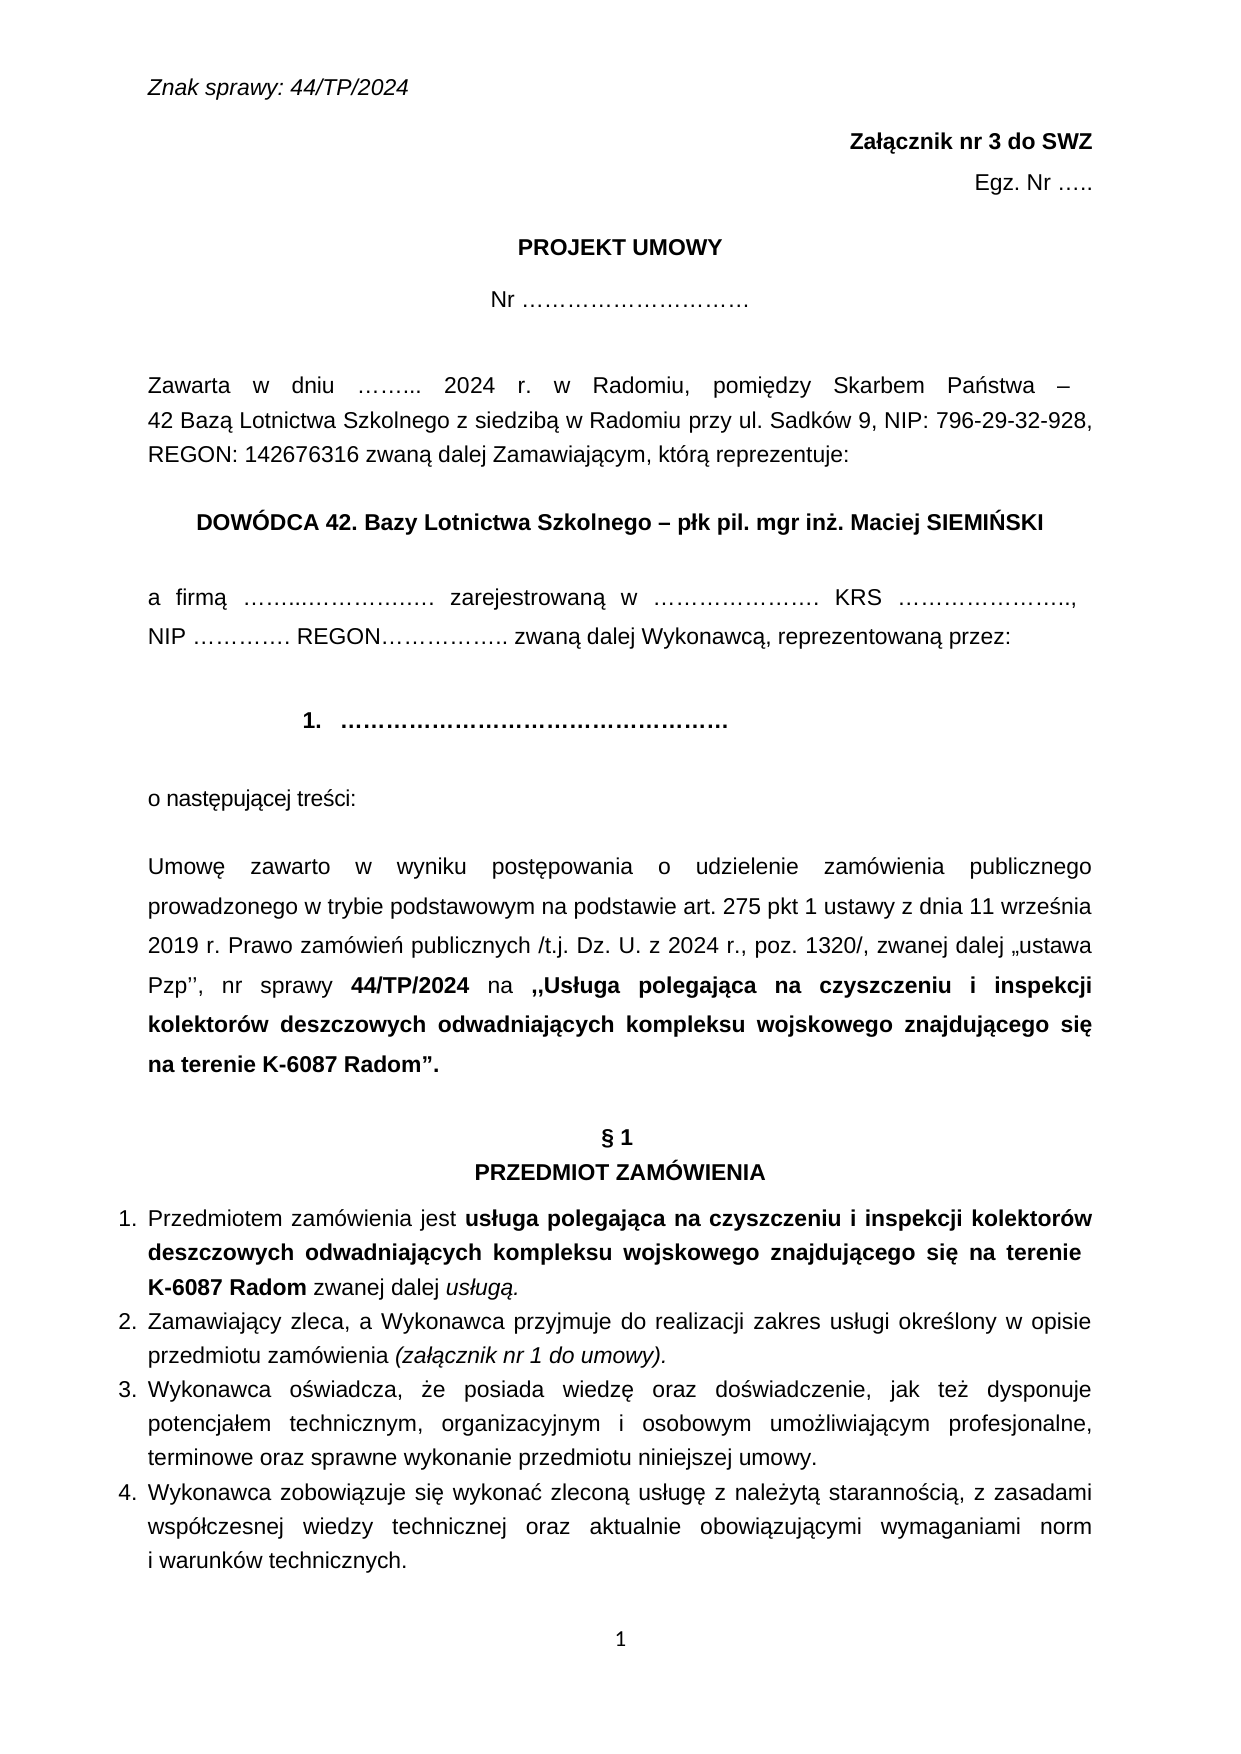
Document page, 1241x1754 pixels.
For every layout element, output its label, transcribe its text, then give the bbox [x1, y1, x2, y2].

list Przedmiotem zamówienia jest usługa polegająca na czyszczeniu i inspekcji kolektorów deszczowych odwadniających kompleksu wojskowego znajdującego się na terenie K-6087 Radom zwanej dalej usługą. [118, 1205, 1093, 1300]
text Umowę zawarto w wyniku postępowania o udzielenie zamówienia publicznego prowadzonego w trybie podstawowym na podstawie art. 275 pkt 1 ustawy z dnia 11 września 2019 r. Prawo zamówień publicznych /t.j. Dz. U. z 2024 r., poz. 1320/, zwanej dalej „ustawa Pzp’’, nr sprawy 44/TP/2024 na ,,Usługa polegająca na czyszczeniu i inspekcji kolektorów deszczowych odwadniających kompleksu wojskowego znajdującego się na terenie K-6087 Radom”. [148, 853, 1093, 1077]
text DOWÓDCA 42. Bazy Lotnictwa Szkolnego – płk pil. mgr inż. Maciej SIEMIŃSKI [148, 509, 1093, 535]
text Załącznik nr 3 do SWZ [148, 128, 1093, 154]
list Wykonawca zobowiązuje się wykonać zleconą usługę z należytą starannością, z zasadami współczesnej wiedzy technicznej oraz aktualnie obowiązującymi wymaganiami norm i warunków technicznych. [118, 1478, 1093, 1573]
list …………………………………………… [302, 707, 1093, 733]
text § 1 PRZEDMIOT ZAMÓWIENIA [148, 1124, 1093, 1185]
text Egz. Nr ….. [148, 168, 1093, 195]
text Nr ………………………… [148, 286, 1093, 313]
list Zamawiający zleca, a Wykonawca przyjmuje do realizacji zakres usługi określony w opisie przedmiotu zamówienia (załącznik nr 1 do umowy). [118, 1308, 1093, 1368]
text Zawarta w dniu ……... 2024 r. w Radomiu, pomiędzy Skarbem Państwa – 42 Bazą Lotnictwa Szkolnego z siedzibą w Radomiu przy ul. Sadków 9, NIP: 796-29-32-928, REGON: 142676316 zwaną dalej Zamawiającym, którą reprezentuje: [148, 372, 1093, 467]
text a firmą ……...………….…. zarejestrowaną w …………………. KRS ………………….., NIP …………. REGON…………….. zwaną dalej Wykonawcą, reprezentowaną przez: [148, 584, 1093, 649]
text o następującej treści: [148, 785, 1093, 811]
text PROJEKT UMOWY [148, 234, 1093, 261]
list Wykonawca oświadcza, że posiada wiedzę oraz doświadczenie, jak też dysponuje potencjałem technicznym, organizacyjnym i osobowym umożliwiającym profesjonalne, terminowe oraz sprawne wykonanie przedmiotu niniejszej umowy. [118, 1376, 1093, 1471]
